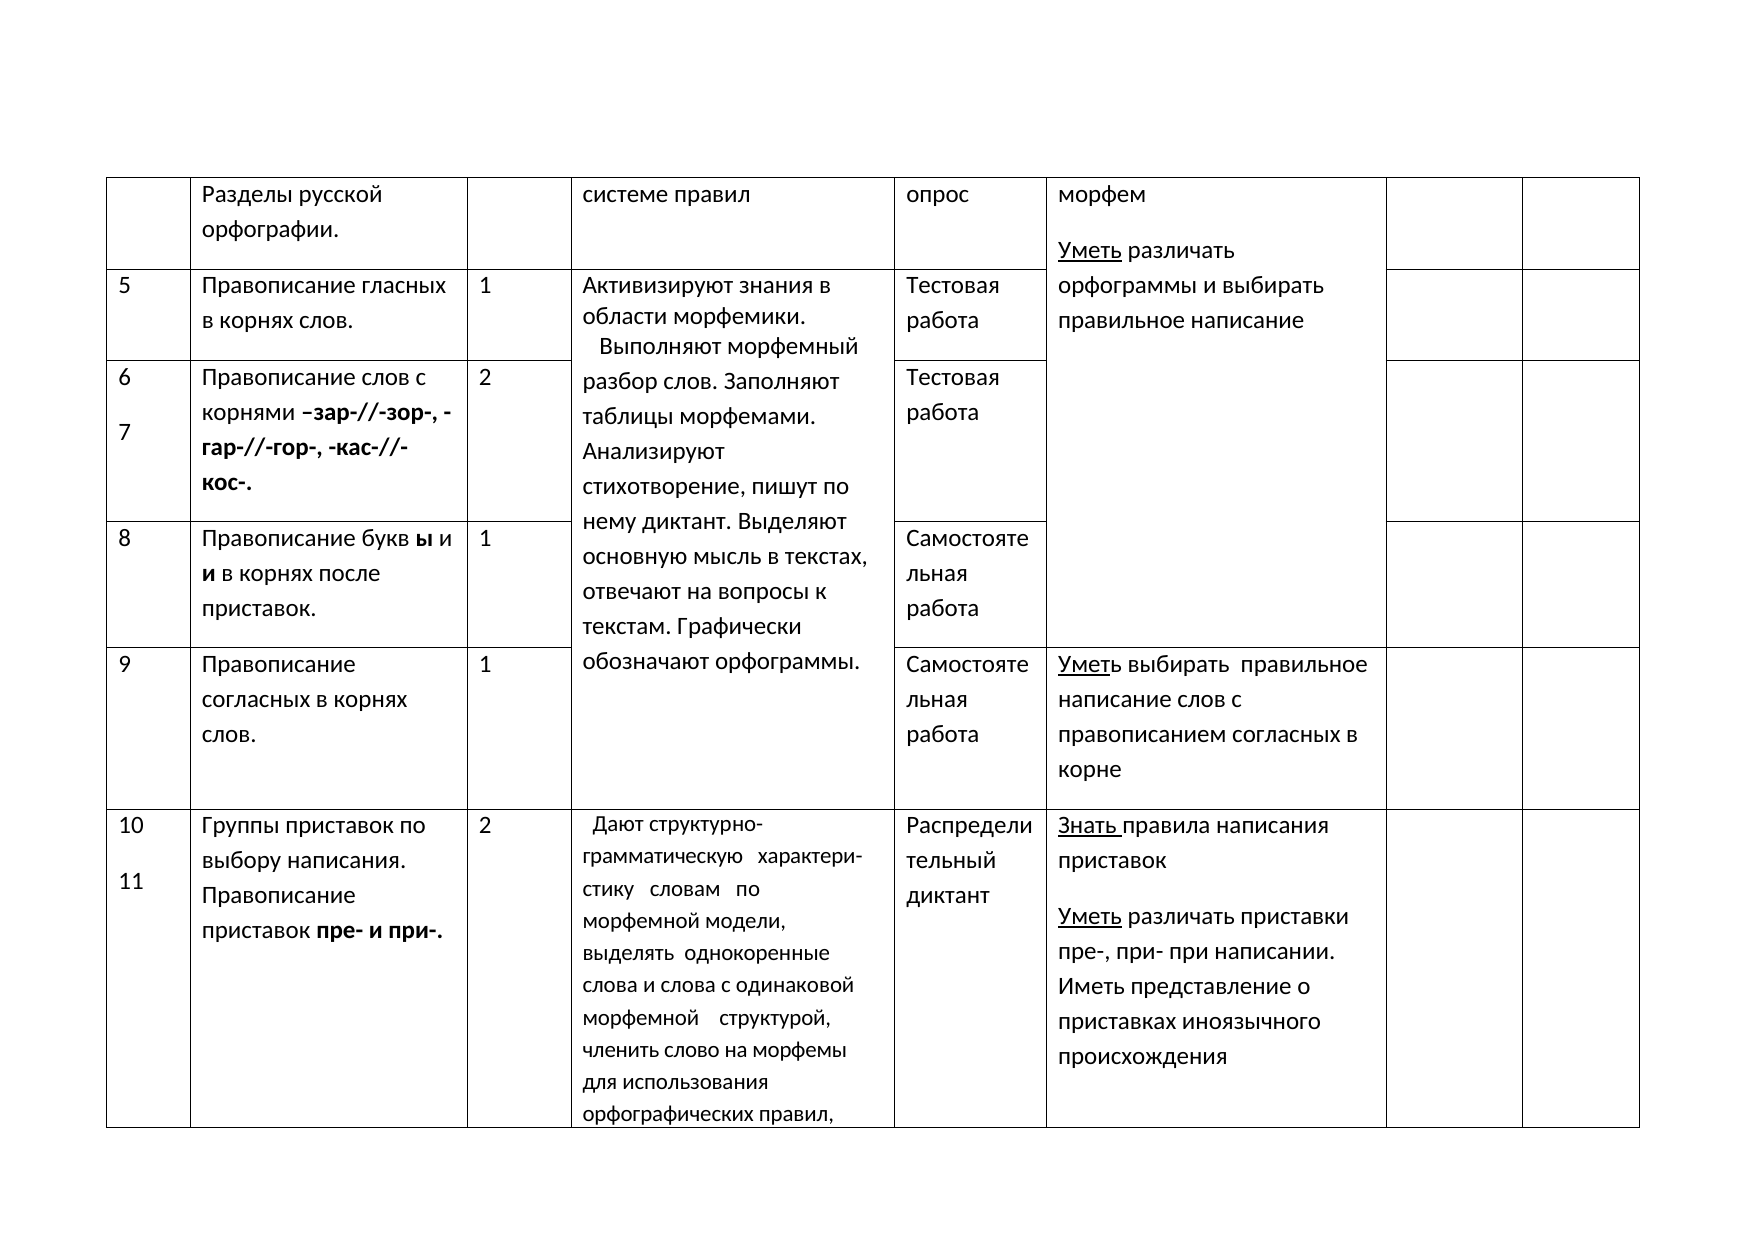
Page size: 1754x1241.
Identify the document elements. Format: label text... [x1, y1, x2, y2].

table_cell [1047, 178, 1386, 647]
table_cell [572, 178, 894, 268]
table_cell [1523, 648, 1639, 808]
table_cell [191, 810, 467, 1127]
table_cell 2 [468, 810, 571, 1127]
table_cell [895, 810, 1046, 1127]
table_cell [1047, 810, 1386, 1127]
table_cell 9 [107, 648, 190, 808]
table_cell Правописание букв ы и и в корнях после приставок. [191, 522, 467, 647]
table_cell Тестовая работа [895, 270, 1046, 360]
table_cell [1387, 810, 1522, 1127]
table_cell [1523, 810, 1639, 1127]
table_cell 1 [468, 270, 571, 360]
table_cell 1 [468, 178, 571, 268]
table_cell Правописание слов с корнями –зар-//-зор-, -гар-//-гор-, -кас-//-кос-. [191, 361, 467, 521]
table_cell [1523, 361, 1639, 521]
table_cell [1387, 648, 1522, 808]
table_cell 1 [468, 648, 571, 808]
table_cell [1523, 178, 1639, 268]
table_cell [191, 178, 467, 268]
table_cell Правописание гласных в корнях слов. [191, 270, 467, 360]
table_cell 4 [107, 178, 190, 268]
table_cell Правописание согласных в корнях слов. [191, 648, 467, 808]
table_cell [1387, 361, 1522, 521]
table_cell Тестовая работа [895, 361, 1046, 521]
table_cell Уметь выбирать правильное написание слов с правописанием согласных в корне [1047, 648, 1386, 808]
table_cell 6 7 [107, 361, 190, 521]
table_cell Активизируют знания в области морфемики. Выполняют морфемный разбор слов. Заполняют таблицы морфемами. Анализируют стихотворение, пишут по нему диктант. Выделяют основную мысль в текстах, отвечают на вопросы к текстам. Графически обозначают орфограммы. [572, 270, 894, 808]
table_cell [1387, 178, 1522, 268]
table_cell 5 [107, 270, 190, 360]
table_cell 8 [107, 522, 190, 647]
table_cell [572, 810, 894, 1127]
table_cell Самостоятельная работа [895, 522, 1046, 647]
table_cell Устный опрос [895, 178, 1046, 268]
table_cell [1387, 522, 1522, 647]
table_cell Самостоятельная работа [895, 648, 1046, 808]
table_cell [1523, 270, 1639, 360]
table_cell 10 11 [107, 810, 190, 1127]
table_cell [1523, 522, 1639, 647]
table_cell 1 [468, 522, 571, 647]
table_cell [1387, 270, 1522, 360]
table_cell 2 [468, 361, 571, 521]
